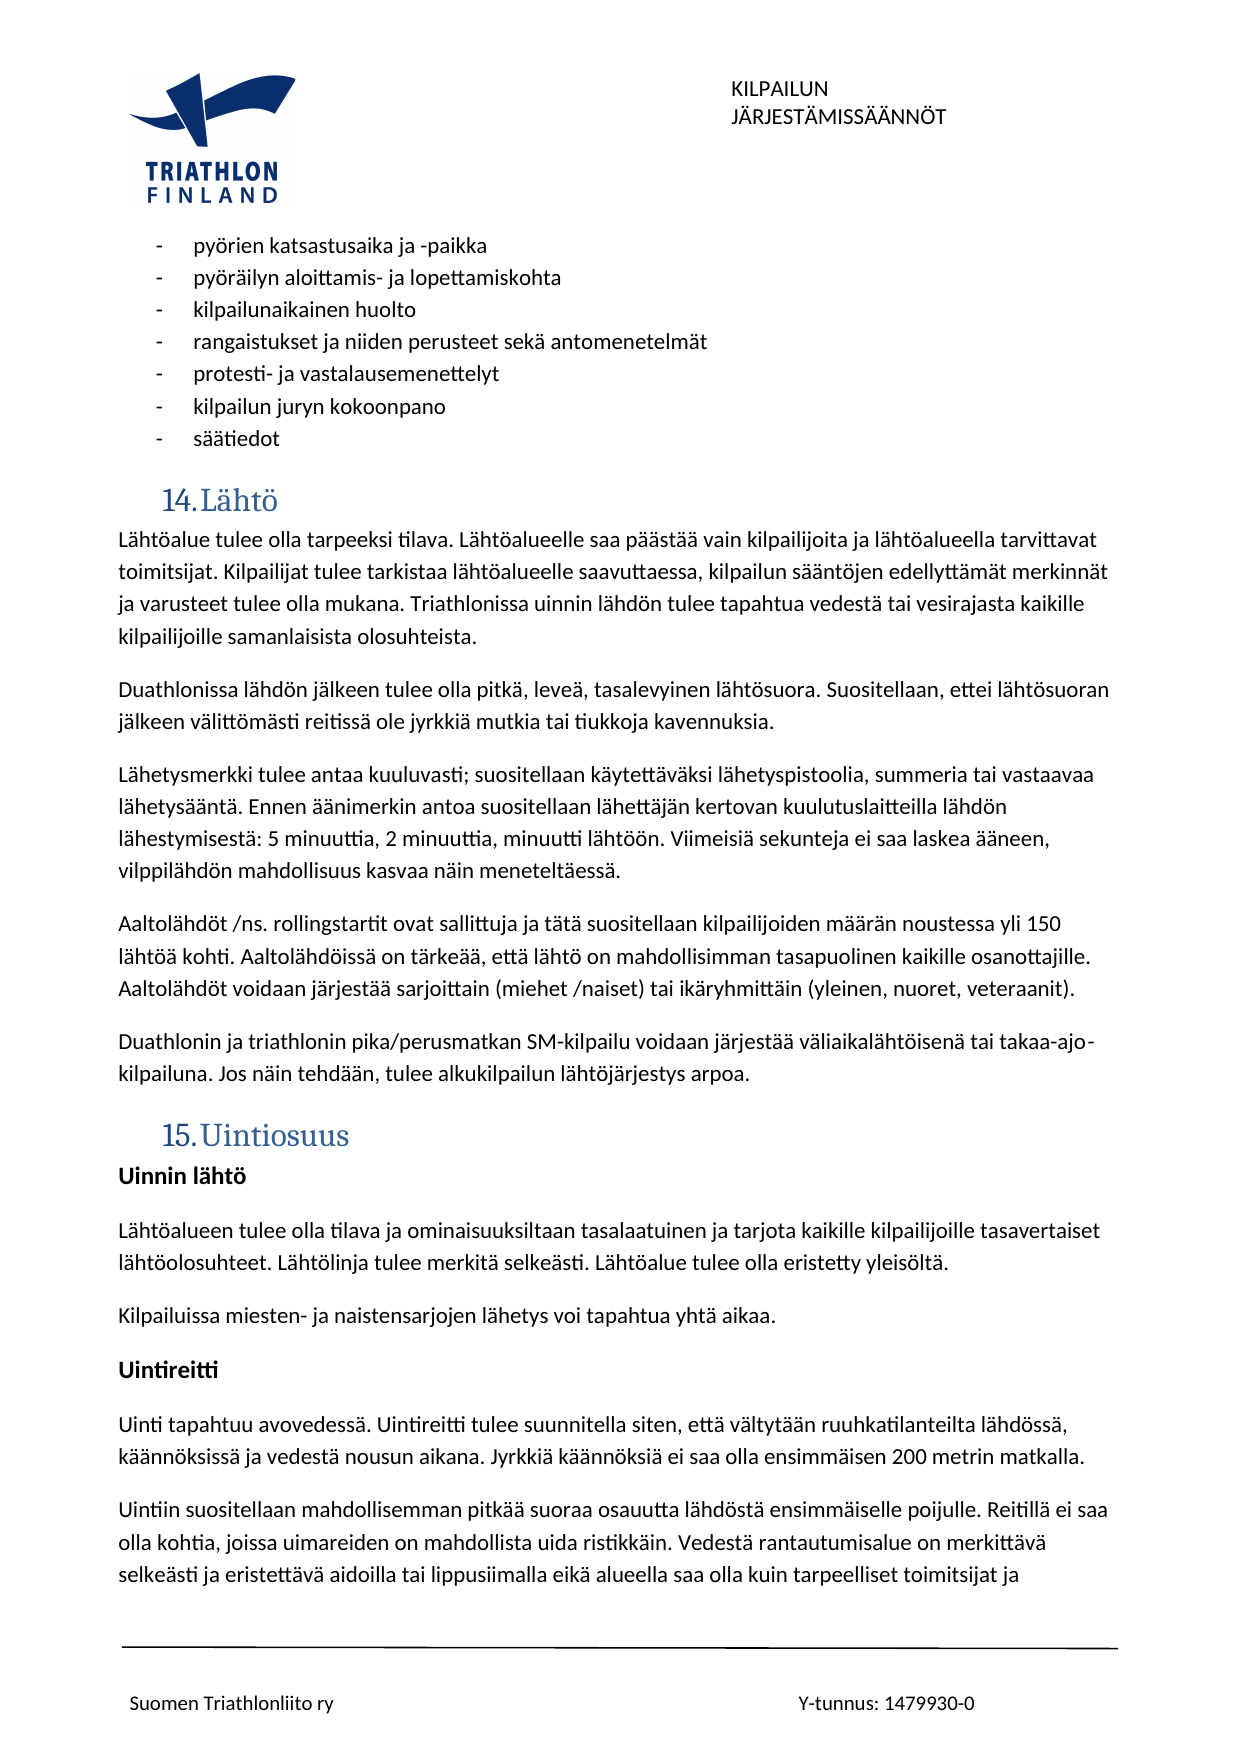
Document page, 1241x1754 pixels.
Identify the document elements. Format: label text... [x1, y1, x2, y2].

list pyöräilyn aloittamis- ja lopettamiskohta [156, 263, 1122, 291]
text Lähtöalue tulee olla tarpeeksi tilava. Lähtöalueelle saa päästää vain kilpailijoita ja lähtöalueella tarvittavat toimitsijat. Kilpailijat tulee tarkistaa lähtöalueelle saavuttaessa, kilpailun sääntöjen edellyttämät merkinnät ja varusteet tulee olla mukana. Triathlonissa uinnin lähdön tulee tapahtua vedestä tai vesirajasta kaikille kilpailijoille samanlaisista olosuhteista. [118, 525, 1122, 650]
text Lähtöalueen tulee olla tilava ja ominaisuuksiltaan tasalaatuinen ja tarjota kaikille kilpailijoille tasavertaiset lähtöolosuhteet. Lähtölinja tulee merkitä selkeästi. Lähtöalue tulee olla eristetty yleisöltä. [118, 1216, 1122, 1276]
text Aaltolähdöt /ns. rollingstartit ovat sallittuja ja tätä suositellaan kilpailijoiden määrän noustessa yli 150 lähtöä kohti. Aaltolähdöissä on tärkeää, että lähtö on mahdollisimman tasapuolinen kaikille osanottajille. Aaltolähdöt voidaan järjestää sarjoittain (miehet /naiset) tai ikäryhmittäin (yleinen, nuoret, veteraanit). [118, 909, 1122, 1002]
text Uinnin lähtö [118, 1160, 1122, 1191]
picture [129, 73, 296, 203]
text Kilpailuissa miesten- ja naistensarjojen lähetys voi tapahtua yhtä aikaa. [118, 1301, 1122, 1329]
text Duathlonissa lähdön jälkeen tulee olla pitkä, leveä, tasalevyinen lähtösuora. Suositellaan, ettei lähtösuoran jälkeen välittömästi reitissä ole jyrkkiä mutkia tai tiukkoja kavennuksia. [118, 675, 1122, 735]
text Uintireitti [118, 1354, 1122, 1385]
list kilpailun juryn kokoonpano [156, 392, 1122, 420]
list protesti- ja vastalausemenettelyt [156, 359, 1122, 388]
text Lähetysmerkki tulee antaa kuuluvasti; suositellaan käytettäväksi lähetyspistoolia, summeria tai vastaavaa lähetysääntä. Ennen äänimerkin antoa suositellaan lähettäjän kertovan kuulutuslaitteilla lähdön lähestymisestä: 5 minuuttia, 2 minuuttia, minuutti lähtöön. Viimeisiä sekunteja ei saa laskea ääneen, vilppilähdön mahdollisuus kasvaa näin meneteltäessä. [118, 760, 1122, 884]
text Duathlonin ja triathlonin pika/perusmatkan SM-kilpailu voidaan järjestää väliaikalähtöisenä tai takaa-ajokilpailuna. Jos näin tehdään, tulee alkukilpailun lähtöjärjestys arpoa. [118, 1027, 1122, 1087]
list pyörien katsastusaika ja -paikka [156, 231, 1122, 259]
list säätiedot [156, 424, 1122, 452]
subtitle Lähtö [162, 481, 1122, 519]
list kilpailunaikainen huolto [156, 295, 1122, 323]
text Uinti tapahtuu avovedessä. Uintireitti tulee suunnitella siten, että vältytään ruuhkatilanteilta lähdössä, käännöksissä ja vedestä nousun aikana. Jyrkkiä käännöksiä ei saa olla ensimmäisen 200 metrin matkalla. [118, 1410, 1122, 1471]
list rangaistukset ja niiden perusteet sekä antomenetelmät [156, 327, 1122, 355]
subtitle Uintiosuus [162, 1116, 1122, 1155]
